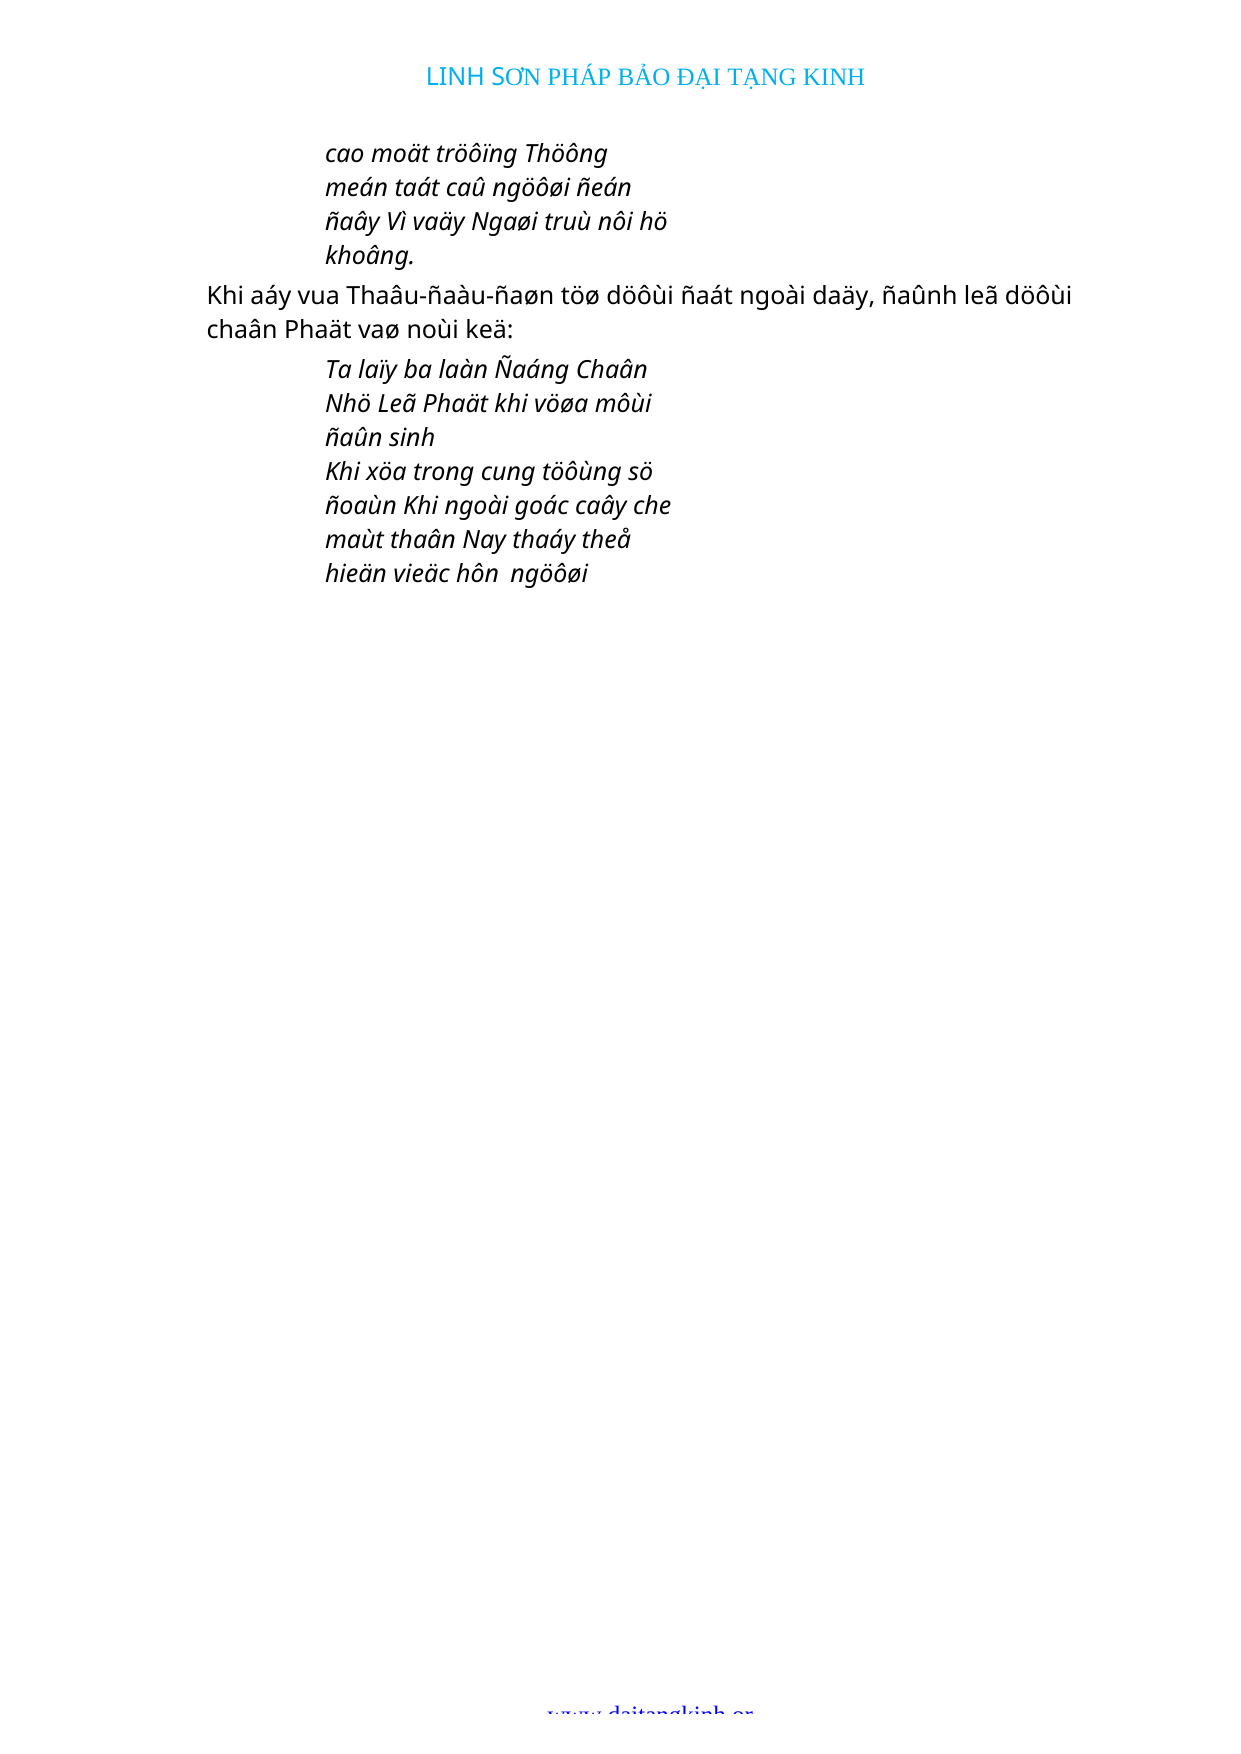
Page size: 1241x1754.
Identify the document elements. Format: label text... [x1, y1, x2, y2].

text Ta laïy ba laàn Ñaáng Chaân Nhö Leã Phaät khi vöøa môùi ñaûn sinh [325, 351, 653, 453]
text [325, 135, 676, 272]
text Khi aáy vua Thaâu-ñaàu-ñaøn töø döôùi ñaát ngoài daäy, ñaûnh leã döôùi chaân Phaät vaø noùi keä: [206, 277, 1105, 345]
text Khi xöa trong cung töôùng sö ñoaùn Khi ngoài goác caây che maùt thaân Nay thaáy theå hieän vieäc hôn ngöôøi [325, 453, 676, 590]
